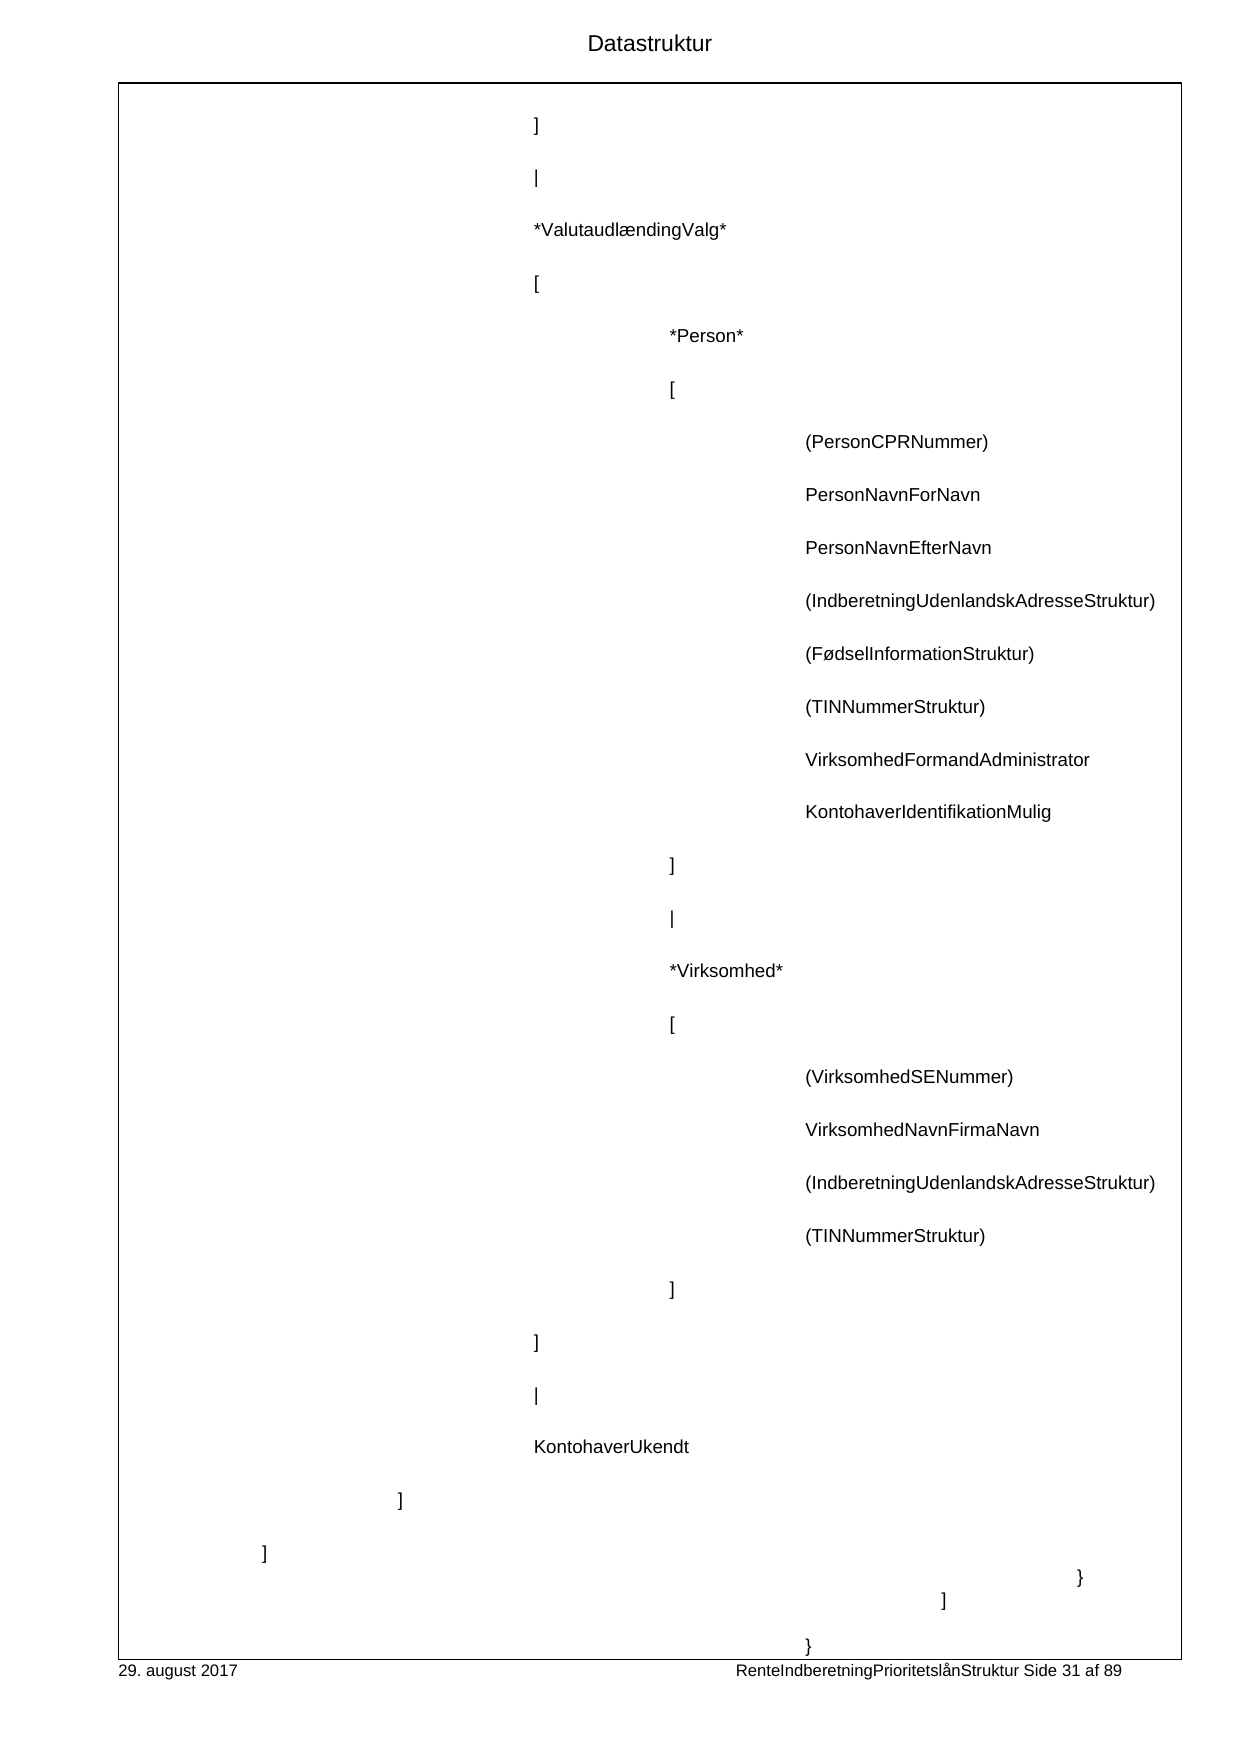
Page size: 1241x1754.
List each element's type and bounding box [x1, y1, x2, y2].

table_cell [119, 84, 1181, 1659]
